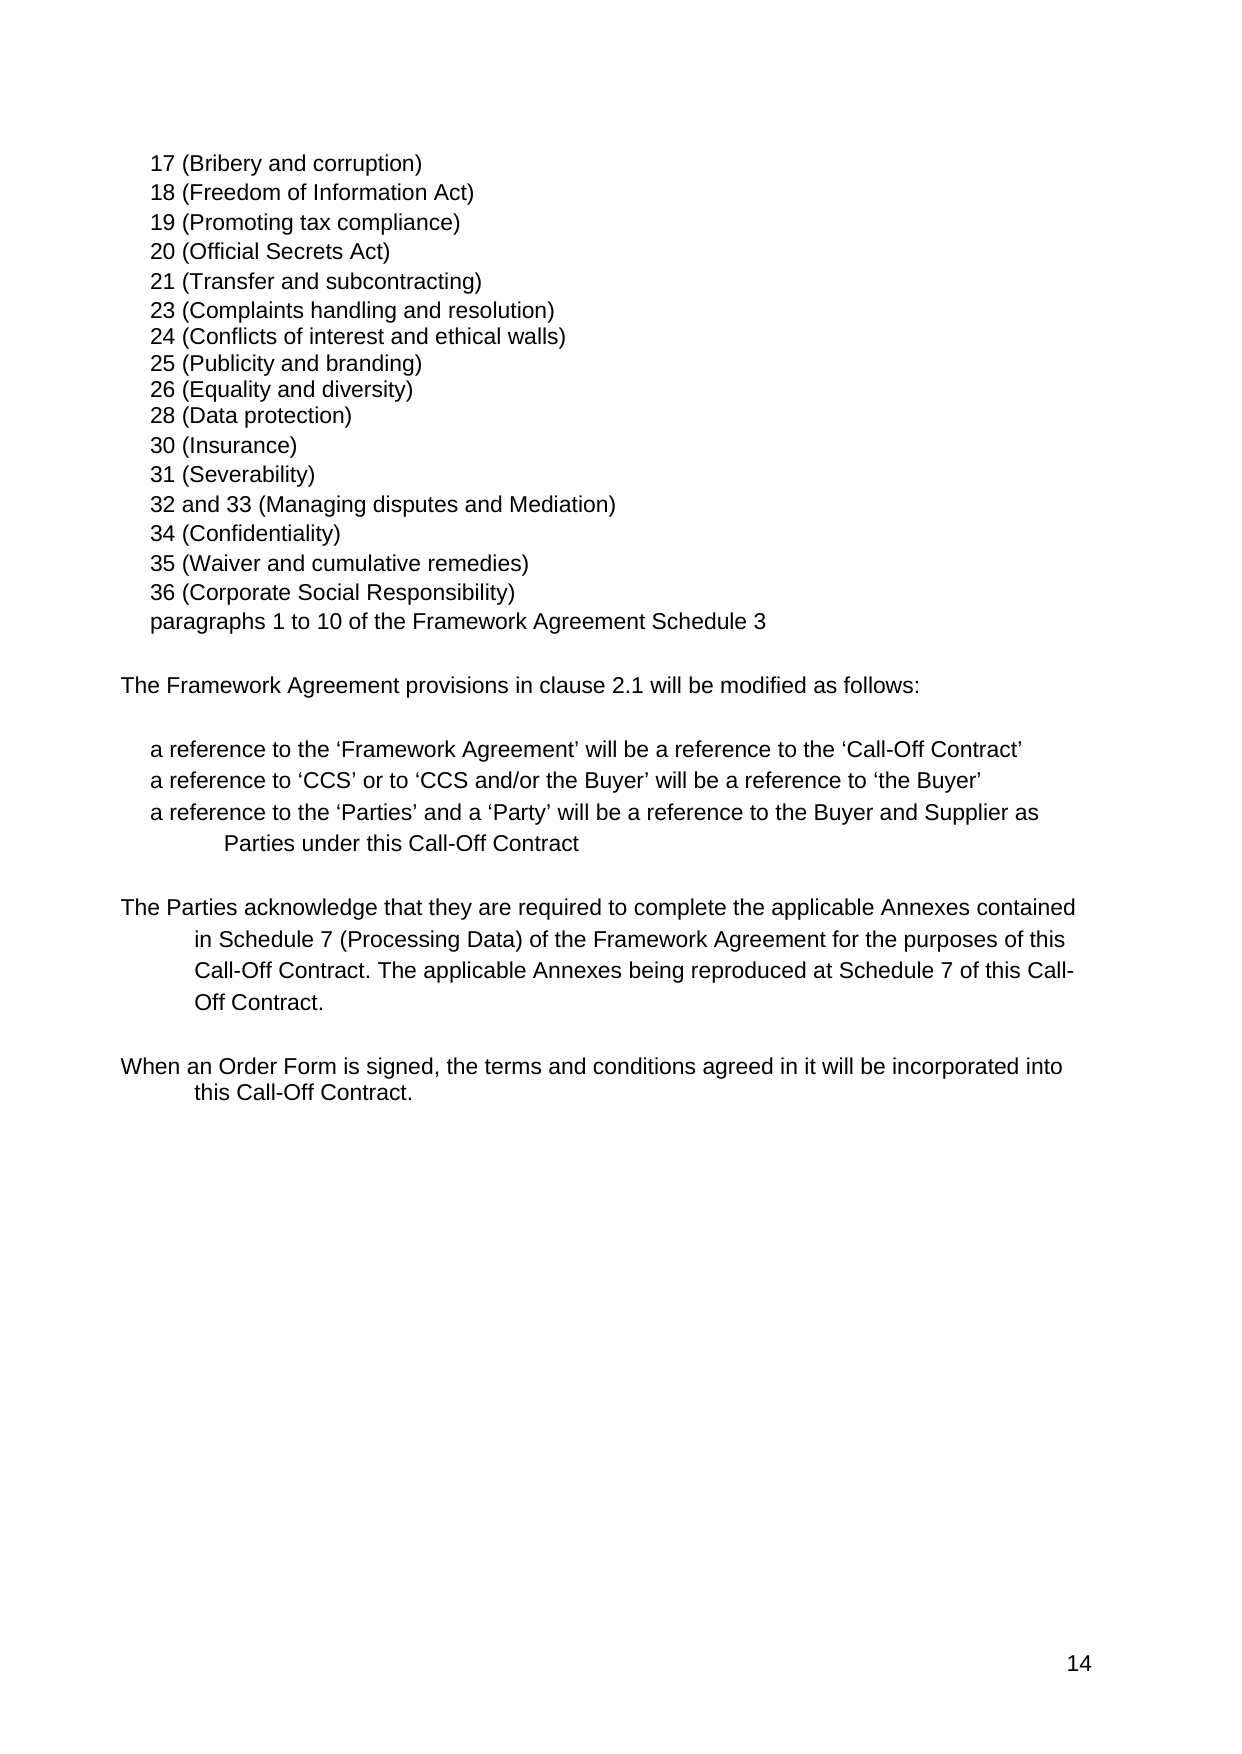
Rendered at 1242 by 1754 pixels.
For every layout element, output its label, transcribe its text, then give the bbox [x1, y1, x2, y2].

text 17 (Bribery and corruption) [150, 150, 1090, 176]
text 28 (Data protection) [150, 402, 1090, 429]
text The Framework Agreement provisions in clause 2.1 will be modified as follows: [120, 672, 1092, 698]
text 26 (Equality and diversity) [150, 376, 1090, 402]
text 36 (Corporate Social Responsibility) [150, 579, 1090, 605]
text The Parties acknowledge that they are required to complete the applicable Annexes contained in Schedule 7 (Processing Data) of the Framework Agreement for the purposes of this Call-Off Contract. The applicable Annexes being reproduced at Schedule 7 of this Call-Off Contract. [120, 894, 1090, 1015]
text a reference to ‘CCS’ or to ‘CCS and/or the Buyer’ will be a reference to ‘the Buyer’ [150, 767, 1090, 793]
text 34 (Confidentiality) [150, 520, 1090, 546]
text 30 (Insurance) [150, 432, 1090, 458]
text When an Order Form is signed, the terms and conditions agreed in it will be incorporated into this Call-Off Contract. [120, 1053, 1090, 1105]
text 21 (Transfer and subcontracting) [150, 268, 1090, 294]
text 23 (Complaints handling and resolution) [150, 297, 1090, 323]
text 24 (Conflicts of interest and ethical walls) [150, 323, 1090, 350]
text paragraphs 1 to 10 of the Framework Agreement Schedule 3 [150, 608, 1090, 634]
text a reference to the ‘Parties’ and a ‘Party’ will be a reference to the Buyer and Supplier as Parties under this Call-Off Contract [150, 799, 1090, 857]
text 20 (Official Secrets Act) [150, 238, 1090, 264]
text 32 and 33 (Managing disputes and Mediation) [150, 491, 1090, 517]
text 19 (Promoting tax compliance) [150, 209, 1090, 235]
text a reference to the ‘Framework Agreement’ will be a reference to the ‘Call-Off Contract’ [150, 736, 1090, 762]
text 31 (Severability) [150, 461, 1090, 487]
text 25 (Publicity and branding) [150, 350, 1090, 376]
text 18 (Freedom of Information Act) [150, 179, 1090, 206]
text 35 (Waiver and cumulative remedies) [150, 549, 1090, 576]
